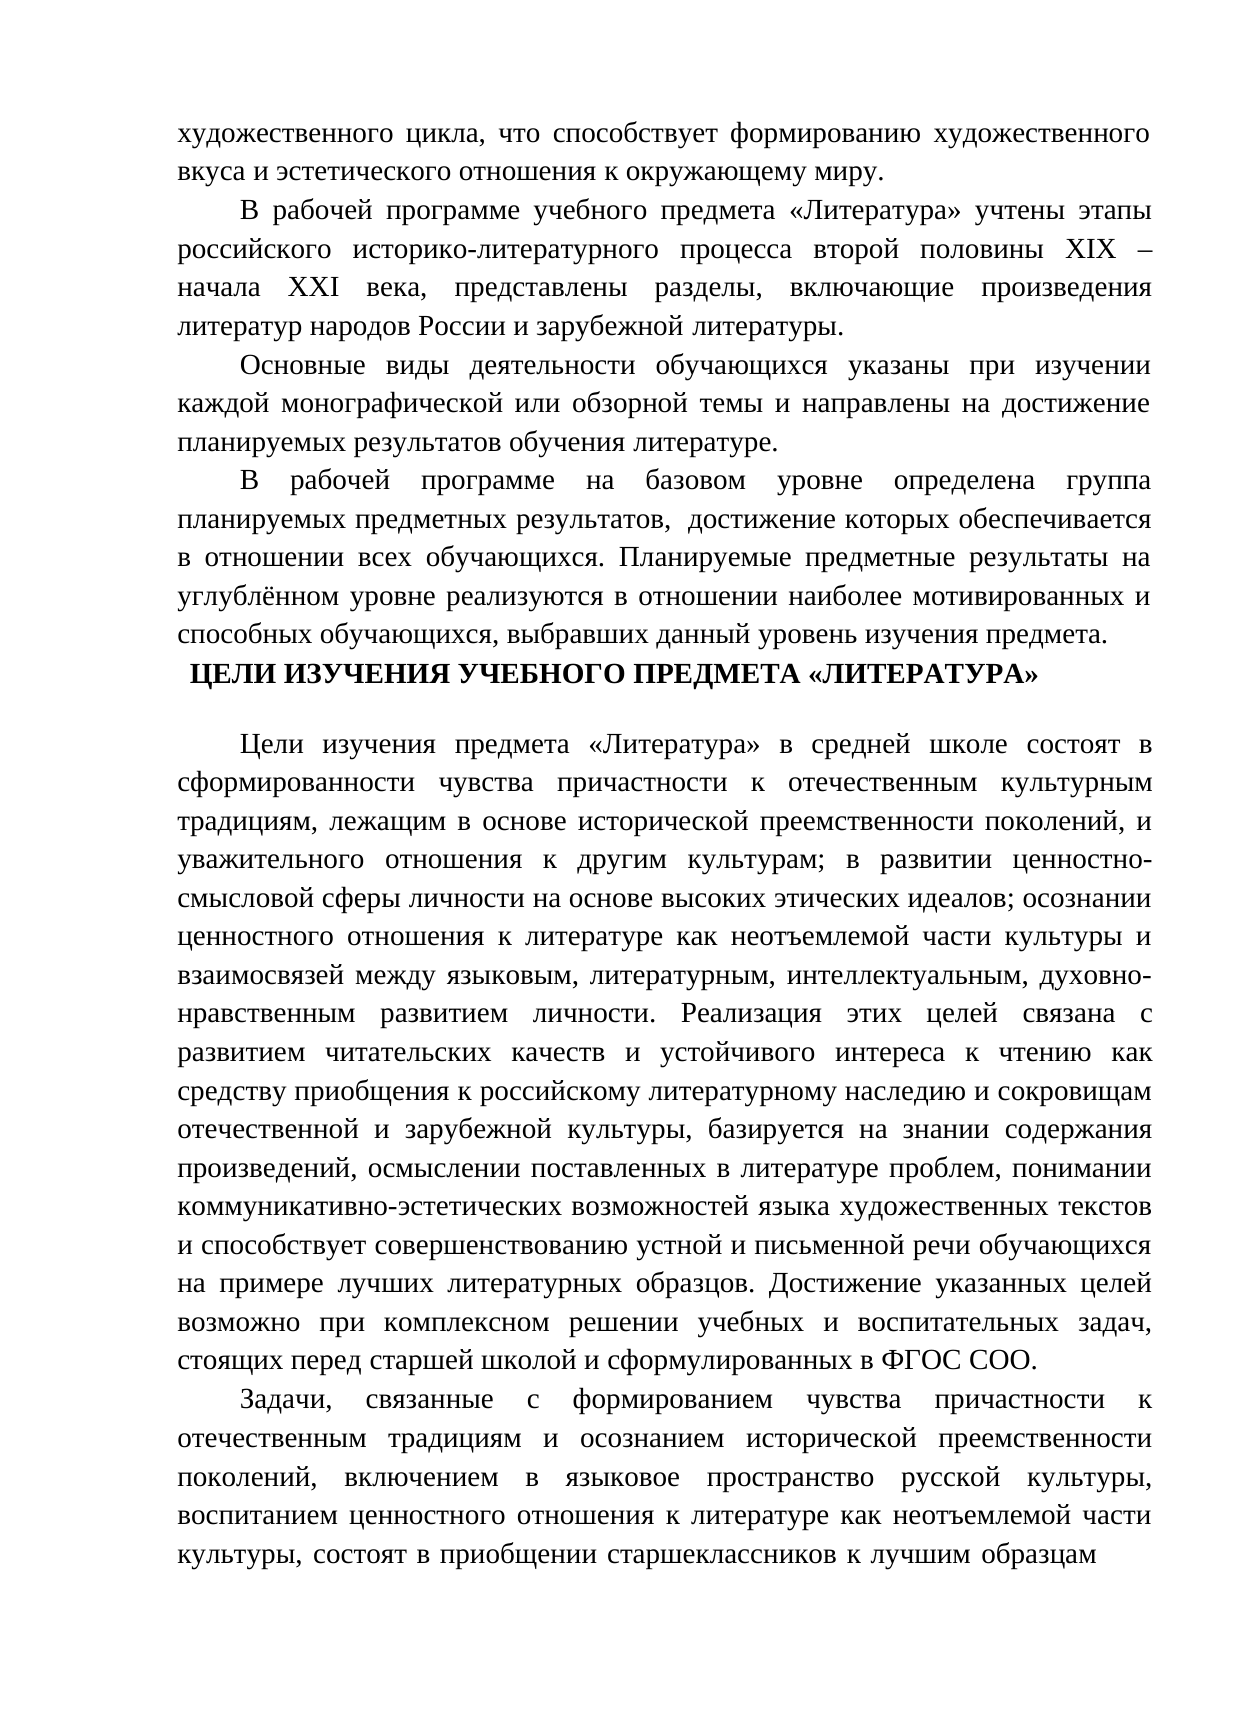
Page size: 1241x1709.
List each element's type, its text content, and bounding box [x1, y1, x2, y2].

text В рабочей программе учебного предмета «Литература» учтены этапы российского историко-литературного процесса второй половины ХIХ – начала ХХI века, представлены разделы, включающие произведения литератур народов России и зарубежной литературы. [177, 192, 1152, 342]
text художественного цикла, что способствует формированию художественного вкуса и эстетического отношения к окружающему миру. [177, 115, 1151, 187]
text Задачи, связанные с формированием чувства причастности к отечественным традициям и осознанием исторической преемственности поколений, включением в языковое пространство русской культуры, воспитанием ценностного отношения к литературе как неотъемлемой части культуры, состоят в приобщении старшеклассников к лучшим образцам [177, 1382, 1152, 1569]
text Цели изучения предмета «Литература» в средней школе состоят в сформированности чувства причастности к отечественным культурным традициям, лежащим в основе исторической преемственности поколений, и уважительного отношения к другим культурам; в развитии ценностно- смысловой сферы личности на основе высоких этических идеалов; осознании ценностного отношения к литературе как неотъемлемой части культуры и взаимосвязей между языковым, литературным, интеллектуальным, духовно- нравственным развитием личности. Реализация этих целей связана с развитием читательских качеств и устойчивого интереса к чтению как средству приобщения к российскому литературному наследию и сокровищам отечественной и зарубежной культуры, базируется на знании содержания произведений, осмыслении поставленных в литературе проблем, понимании коммуникативно-эстетических возможностей языка художественных текстов и способствует совершенствованию устной и письменной речи обучающихся на примере лучших литературных образцов. Достижение указанных целей возможно при комплексном решении учебных и воспитательных задач, стоящих перед старшей школой и сформулированных в ФГОС СОО. [177, 726, 1153, 1376]
text Основные виды деятельности обучающихся указаны при изучении каждой монографической или обзорной темы и направлены на достижение планируемых результатов обучения литературе. [177, 347, 1151, 457]
subtitle ЦЕЛИ ИЗУЧЕНИЯ УЧЕБНОГО ПРЕДМЕТА «ЛИТЕРАТУРА» [189, 656, 1165, 689]
text В рабочей программе на базовом уровне определена группа планируемых предметных результатов, достижение которых обеспечивается в отношении всех обучающихся. Планируемые предметные результаты на углублённом уровне реализуются в отношении наиболее мотивированных и способных обучающихся, выбравших данный уровень изучения предмета. [177, 462, 1152, 650]
